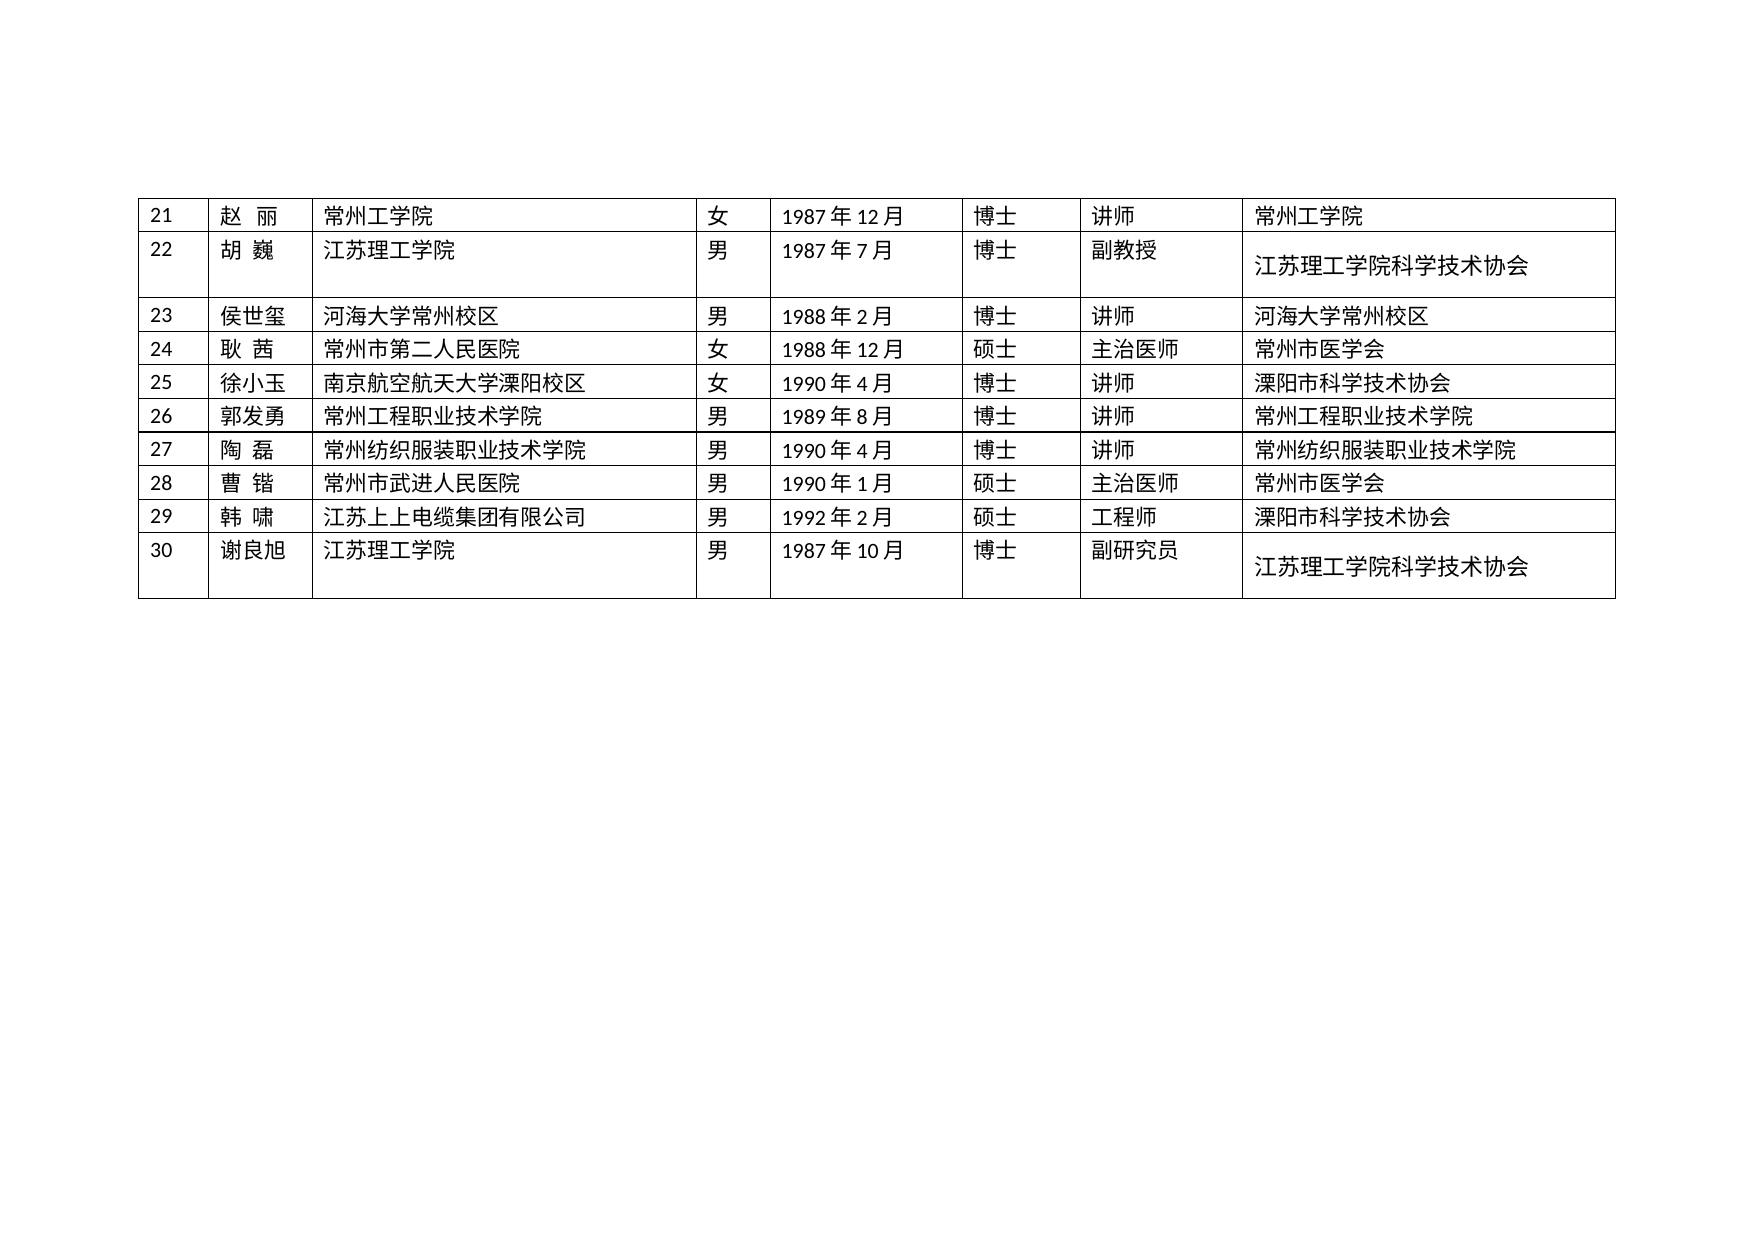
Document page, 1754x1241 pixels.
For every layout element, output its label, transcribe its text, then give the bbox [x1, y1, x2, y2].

table_cell 1988年2月 [771, 298, 962, 331]
table_cell 讲师 [1081, 365, 1242, 398]
table_cell 1992年2月 [771, 500, 962, 532]
table_cell 21 [139, 199, 208, 231]
table_cell 耿 茜 [209, 332, 312, 364]
table_cell 博士 [963, 232, 1080, 297]
table_cell 溧阳市科学技术协会 [1243, 365, 1615, 398]
table_cell 24 [139, 332, 208, 364]
table_cell 徐小玉 [209, 365, 312, 398]
table_cell 主治医师 [1081, 332, 1242, 364]
table_cell 硕士 [963, 466, 1080, 498]
table_cell 谢良旭 [209, 533, 312, 598]
table_cell 郭发勇 [209, 399, 312, 431]
table_cell 河海大学常州校区 [313, 298, 696, 331]
table_cell 南京航空航天大学溧阳校区 [313, 365, 696, 398]
table_cell 男 [697, 433, 770, 465]
table_cell 女 [697, 199, 770, 231]
table_cell 1987年7月 [771, 232, 962, 297]
table_cell 男 [697, 232, 770, 297]
table_cell 博士 [963, 399, 1080, 431]
table_cell 男 [697, 399, 770, 431]
table_cell 博士 [963, 199, 1080, 231]
table_cell 副教授 [1081, 232, 1242, 297]
table_cell 工程师 [1081, 500, 1242, 532]
table_cell 常州市第二人民医院 [313, 332, 696, 364]
table_cell 江苏理工学院 [313, 232, 696, 297]
table_cell 讲师 [1081, 399, 1242, 431]
table_cell 男 [697, 500, 770, 532]
table_cell 硕士 [963, 500, 1080, 532]
table_cell 博士 [963, 365, 1080, 398]
table_cell 男 [697, 466, 770, 498]
table_cell 1987年12月 [771, 199, 962, 231]
table_cell 江苏上上电缆集团有限公司 [313, 500, 696, 532]
table_cell 韩 啸 [209, 500, 312, 532]
table_cell 23 [139, 298, 208, 331]
table_cell 女 [697, 365, 770, 398]
table_cell 侯世玺 [209, 298, 312, 331]
table_cell 1988年12月 [771, 332, 962, 364]
table_cell 1990年1月 [771, 466, 962, 498]
table_cell 博士 [963, 433, 1080, 465]
table_cell 陶 磊 [209, 433, 312, 465]
table_cell 男 [697, 533, 770, 598]
table_cell 讲师 [1081, 199, 1242, 231]
table_cell 常州纺织服装职业技术学院 [1243, 433, 1615, 465]
table_cell 29 [139, 500, 208, 532]
table_cell 溧阳市科学技术协会 [1243, 500, 1615, 532]
table_cell 讲师 [1081, 298, 1242, 331]
table_cell 27 [139, 433, 208, 465]
table_cell 常州市武进人民医院 [313, 466, 696, 498]
table_cell 男 [697, 298, 770, 331]
table_cell 女 [697, 332, 770, 364]
table_cell 河海大学常州校区 [1243, 298, 1615, 331]
table_cell 常州市医学会 [1243, 332, 1615, 364]
table_cell 22 [139, 232, 208, 297]
table_cell 讲师 [1081, 433, 1242, 465]
table_cell 副研究员 [1081, 533, 1242, 598]
table_cell 常州工学院 [313, 199, 696, 231]
table_cell 硕士 [963, 332, 1080, 364]
table_cell 常州工程职业技术学院 [313, 399, 696, 431]
table_cell 常州工程职业技术学院 [1243, 399, 1615, 431]
table_cell 博士 [963, 533, 1080, 598]
table_cell 江苏理工学院科学技术协会 [1243, 232, 1615, 297]
table_cell 胡 巍 [209, 232, 312, 297]
table_cell 常州纺织服装职业技术学院 [313, 433, 696, 465]
table_cell 江苏理工学院科学技术协会 [1243, 533, 1615, 598]
table_cell 1990年4月 [771, 365, 962, 398]
table_cell 常州工学院 [1243, 199, 1615, 231]
table_cell 1990年4月 [771, 433, 962, 465]
table_cell 1987年10月 [771, 533, 962, 598]
table_cell 28 [139, 466, 208, 498]
table_cell 25 [139, 365, 208, 398]
table_cell 30 [139, 533, 208, 598]
table_cell 曹 锴 [209, 466, 312, 498]
table_cell 主治医师 [1081, 466, 1242, 498]
table_cell 常州市医学会 [1243, 466, 1615, 498]
table_cell 26 [139, 399, 208, 431]
table_cell 赵 丽 [209, 199, 312, 231]
table_cell 博士 [963, 298, 1080, 331]
table_cell 江苏理工学院 [313, 533, 696, 598]
table_cell 1989年8月 [771, 399, 962, 431]
